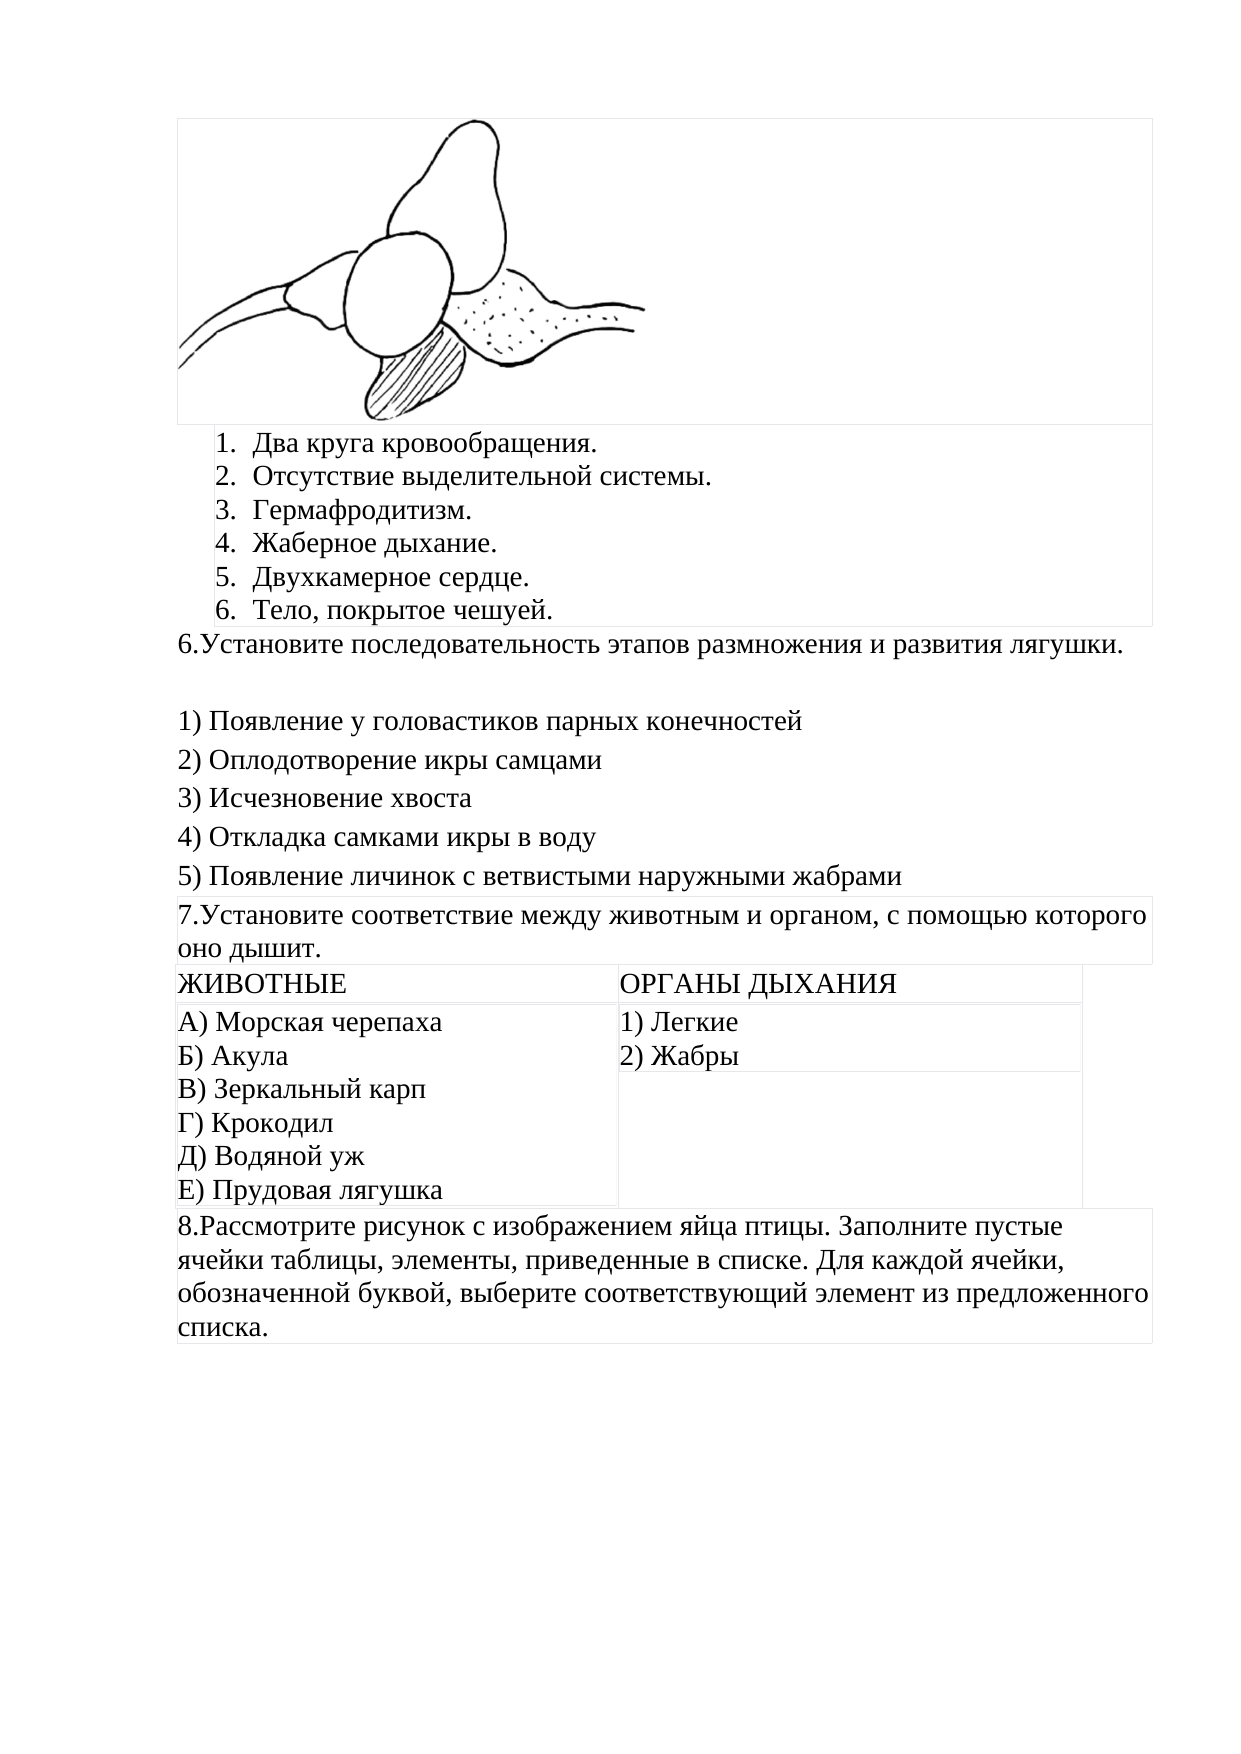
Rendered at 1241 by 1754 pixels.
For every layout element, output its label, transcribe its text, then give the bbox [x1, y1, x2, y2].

picture [178, 119, 646, 424]
text 6.Установите последовательность этапов размножения и развития лягушки. 1) Появление у головастиков парных конечностей 2) Оплодотворение икры самцами 3) Исчезновение хвоста 4) Откладка самками икры в воду 5) Появление личинок с ветвистыми наружными жабрами [177, 627, 1152, 891]
list Двухкамерное сердце. [215, 558, 1152, 592]
list Тело, покрытое чешуей. [215, 592, 1152, 626]
table_header ЖИВОТНЫЕ [176, 965, 618, 1002]
list Два круга кровообращения. [215, 425, 1152, 458]
list Отсутствие выделительной системы. [215, 458, 1152, 491]
table_cell 1) Легкие 2) Жабры [619, 1003, 1082, 1207]
text 8.Рассмотрите рисунок с изображением яйца птицы. Заполните пустые ячейки таблицы, элементы, приведенные в списке. Для каждой ячейки, обозначенной буквой, выберите соответствующий элемент из предложенного списка. [178, 1209, 1152, 1343]
table_cell А) Морская черепаха Б) Акула В) Зеркальный карп Г) Крокодил Д) Водяной уж Е) Прудовая лягушка [178, 1005, 616, 1205]
table_header ОРГАНЫ ДЫХАНИЯ [619, 965, 1082, 1002]
list Жаберное дыхание. [215, 525, 1152, 558]
text 7.Установите соответствие между животным и органом, с помощью которого оно дышит. [178, 897, 1152, 964]
list Гермафродитизм. [215, 491, 1152, 525]
